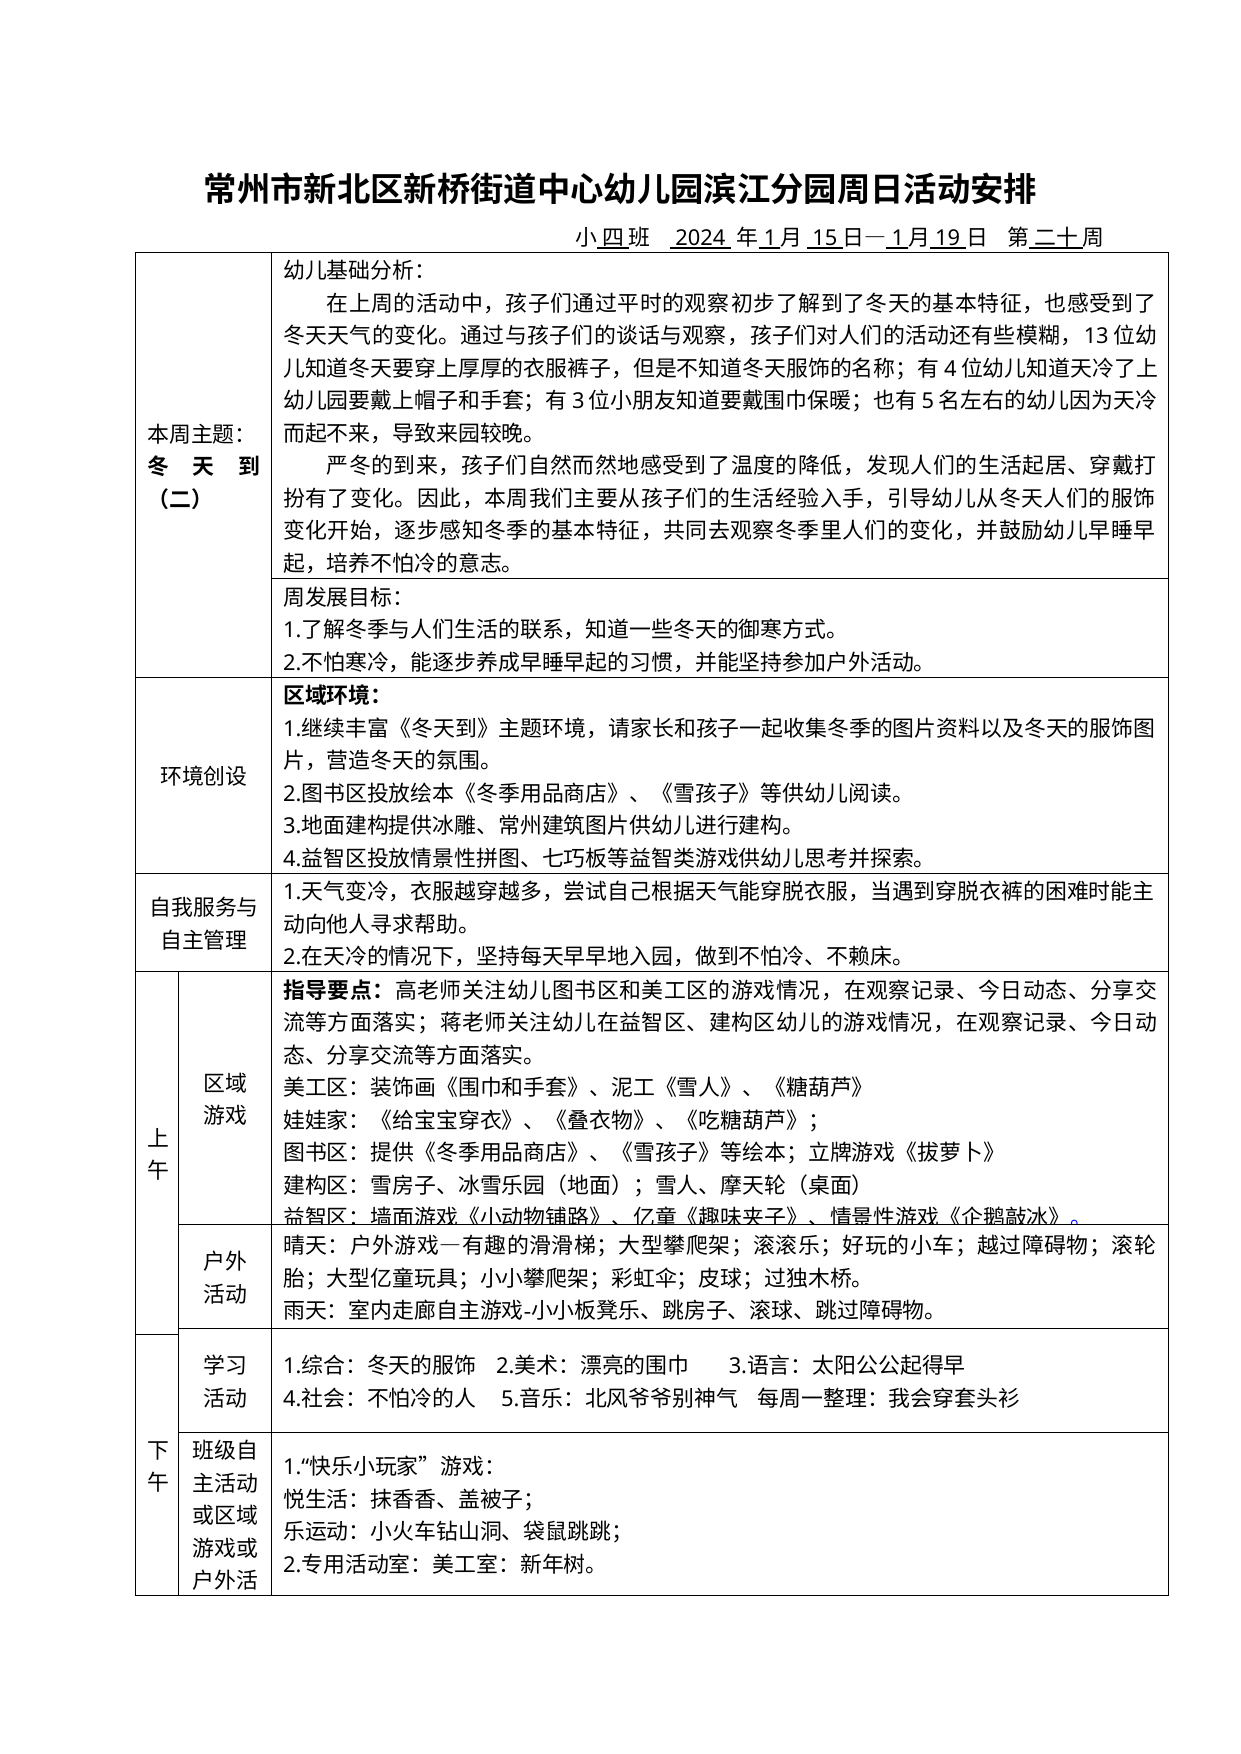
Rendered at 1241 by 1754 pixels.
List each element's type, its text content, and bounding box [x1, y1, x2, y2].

table_cell 环境创设 [136, 678, 271, 873]
table_cell 周发展目标： 1.了解冬季与人们生活的联系，知道一些冬天的御寒方式。 2.不怕寒冷，能逐步养成早睡早起的习惯，并能坚持参加户外活动。 [272, 579, 1168, 677]
table_cell 区域 游戏 [179, 972, 271, 1224]
table_cell 自我服务与自主管理 [136, 874, 271, 971]
table_cell 区域环境： 1.继续丰富《冬天到》主题环境，请家长和孩子一起收集冬季的图片资料以及冬天的服饰图片，营造冬天的氛围。 2.图书区投放绘本《冬季用品商店》、《雪孩子》等供幼儿阅读。 3.地面建构提供冰雕、常州建筑图片供幼儿进行建构。 4.益智区投放情景性拼图、七巧板等益智类游戏供幼儿思考并探索。 [272, 678, 1168, 873]
table_cell 1.综合：冬天的服饰 2.美术：漂亮的围巾 3.语言：太阳公公起得早 4.社会：不怕冷的人 5.音乐：北风爷爷别神气 每周一整理：我会穿套头衫 [272, 1329, 1168, 1432]
table_header 本周主题： 冬天到（二） [136, 253, 271, 677]
table_cell 班级自主活动或区域游戏或户外活动 [179, 1433, 271, 1595]
table_cell 晴天：户外游戏—有趣的滑滑梯；大型攀爬架；滚滚乐；好玩的小车；越过障碍物；滚轮胎；大型亿童玩具；小小攀爬架；彩虹伞；皮球；过独木桥。 雨天：室内走廊自主游戏-小小板凳乐、跳房子、滚球、跳过障碍物。 [272, 1225, 1168, 1328]
table_cell 学习 活动 [179, 1329, 271, 1432]
table_cell 上午 [136, 972, 178, 1334]
table_cell 户外 活动 [179, 1225, 271, 1328]
text 小 四 班 2024 年 1月 15 日— 1月 19 日 第 二十 周 [136, 219, 1104, 252]
table_cell 1.“快乐小玩家”游戏： 悦生活：抹香香、盖被子； 乐运动：小火车钻山洞、袋鼠跳跳； 2.专用活动室：美工室：新年树。 [272, 1433, 1168, 1595]
table_header 幼儿基础分析： 在上周的活动中，孩子们通过平时的观察初步了解到了冬天的基本特征，也感受到了冬天天气的变化。通过与孩子们的谈话与观察，孩子们对人们的活动还有些模糊，13位幼儿知道冬天要穿上厚厚的衣服裤子，但是不知道冬天服饰的名称；有4位幼儿知道天冷了上幼儿园要戴上帽子和手套；有3位小朋友知道要戴围巾保暖；也有5名左右的幼儿因为天冷而起不来，导致来园较晚。 严冬的到来，孩子们自然而然地感受到了温度的降低，发现人们的生活起居、穿戴打扮有了变化。因此，本周我们主要从孩子们的生活经验入手，引导幼儿从冬天人们的服饰变化开始，逐步感知冬季的基本特征，共同去观察冬季里人们的变化，并鼓励幼儿早睡早起，培养不怕冷的意志。 [272, 253, 1168, 578]
table_cell 1.天气变冷，衣服越穿越多，尝试自己根据天气能穿脱衣服，当遇到穿脱衣裤的困难时能主动向他人寻求帮助。 2.在天冷的情况下，坚持每天早早地入园，做到不怕冷、不赖床。 [272, 874, 1168, 971]
text 常州市新北区新桥街道中心幼儿园滨江分园周日活动安排 [136, 154, 1104, 219]
table_cell 指导要点：高老师关注幼儿图书区和美工区的游戏情况，在观察记录、今日动态、分享交流等方面落实；蒋老师关注幼儿在益智区、建构区幼儿的游戏情况，在观察记录、今日动态、分享交流等方面落实。 美工区：装饰画《围巾和手套》、泥工《雪人》、《糖葫芦》 娃娃家：《给宝宝穿衣》、《叠衣物》、《吃糖葫芦》； 图书区：提供《冬季用品商店》、《雪孩子》等绘本；立牌游戏《拔萝卜》 建构区：雪房子、冰雪乐园（地面）；雪人、摩天轮（桌面） 益智区：墙面游戏《小动物铺路》、亿童《趣味夹子》、情景性游戏《企鹅敲冰》。 [272, 972, 1168, 1224]
table_cell 下午 [136, 1335, 178, 1595]
